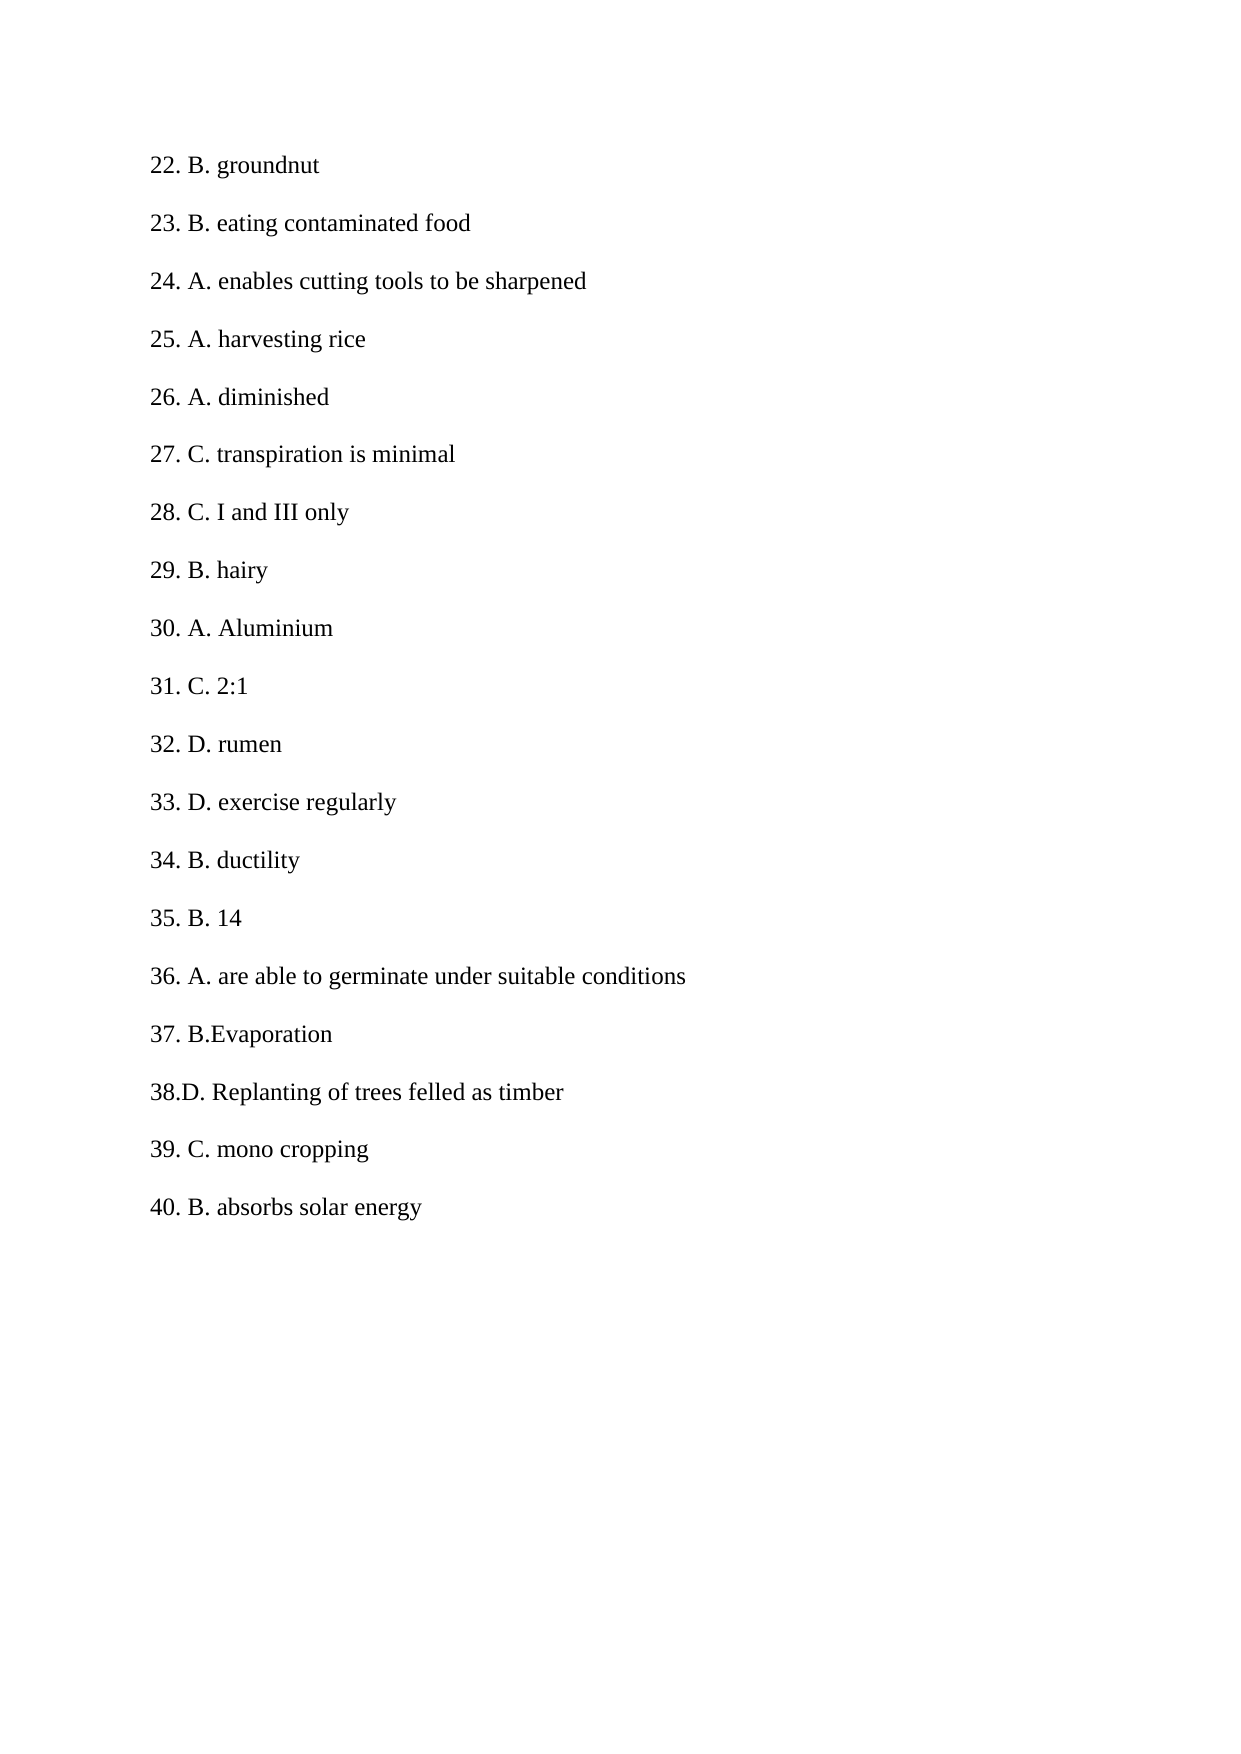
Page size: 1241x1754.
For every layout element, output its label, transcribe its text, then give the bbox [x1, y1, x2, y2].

text 30. A. Aluminium [150, 613, 1090, 642]
text 29. B. hairy [150, 555, 1090, 584]
text 24. A. enables cutting tools to be sharpened [150, 266, 1090, 294]
text 22. B. groundnut [150, 150, 1090, 179]
text 38.D. Replanting of trees felled as timber [150, 1077, 1090, 1105]
text 35. B. 14 [150, 903, 1090, 932]
text 26. A. diminished [150, 382, 1090, 410]
text 39. C. mono cropping [150, 1134, 1090, 1163]
text 31. C. 2:1 [150, 671, 1090, 700]
text 28. C. I and III only [150, 497, 1090, 526]
text 32. D. rumen [150, 729, 1090, 758]
text 27. C. transpiration is minimal [150, 439, 1090, 468]
text 33. D. exercise regularly [150, 787, 1090, 816]
text 40. B. absorbs solar energy [150, 1192, 1090, 1221]
text 25. A. harvesting rice [150, 324, 1090, 352]
text 34. B. ductility [150, 845, 1090, 874]
text 37. B.Evaporation [150, 1019, 1090, 1047]
text 23. B. eating contaminated food [150, 208, 1090, 237]
text 36. A. are able to germinate under suitable conditions [150, 961, 1090, 989]
